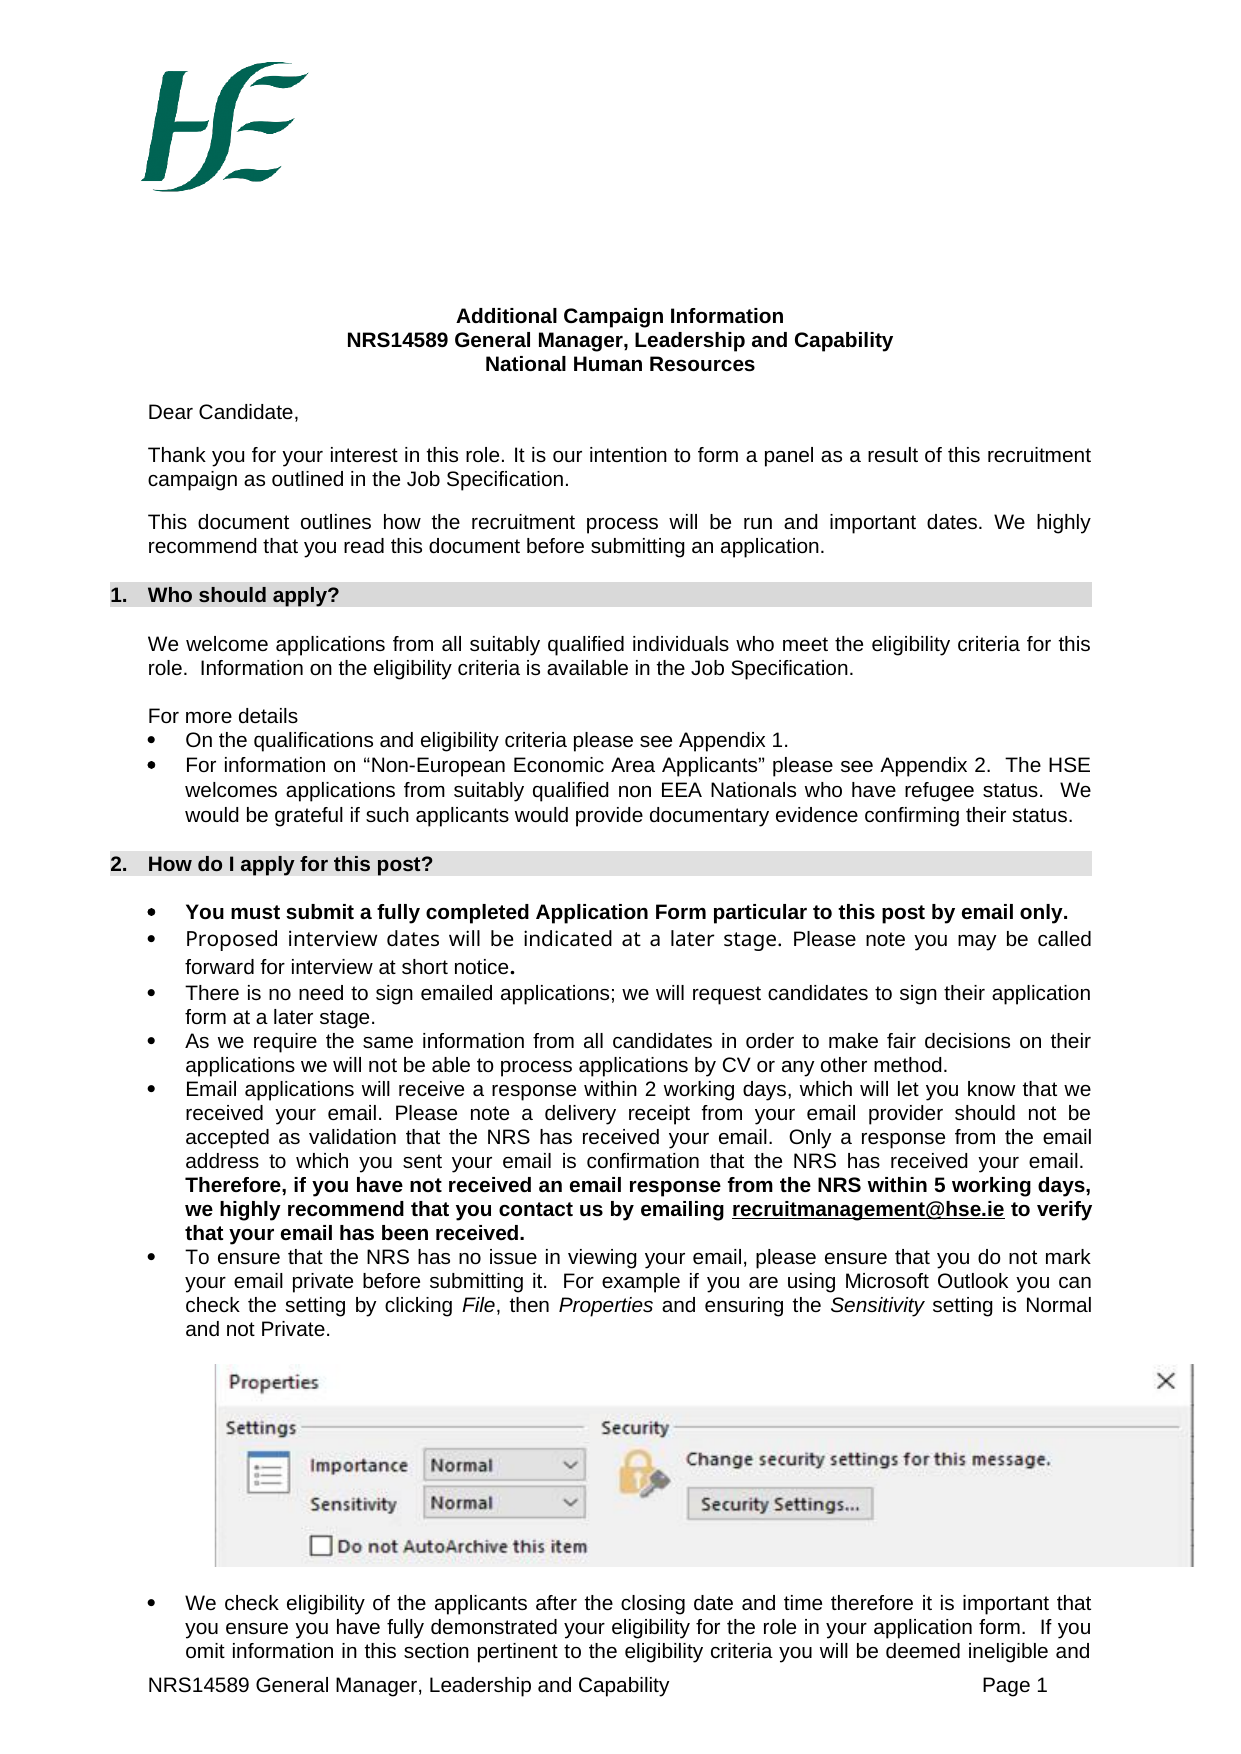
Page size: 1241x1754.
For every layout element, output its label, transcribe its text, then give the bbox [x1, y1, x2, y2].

list Proposed interview dates will be indicated at a later stage. Please note you may be called forward for interview at short notice. [148, 924, 1092, 981]
list As we require the same information from all candidates in order to make fair decisions on their applications we will not be able to process applications by CV or any other method. [148, 1029, 1092, 1077]
list There is no need to sign emailed applications; we will request candidates to sign their application form at a later stage. [148, 981, 1092, 1029]
text Additional Campaign Information [148, 77, 1092, 328]
text Dear Candidate, [148, 400, 1092, 424]
text This document outlines how the recruitment process will be run and important dates. We highly recommend that you read this document before submitting an application. [148, 510, 1092, 558]
picture [114, 36, 332, 218]
list How do I apply for this post? [110, 851, 1092, 876]
picture [214, 1364, 1195, 1567]
text For more details [148, 704, 1092, 728]
list You must submit a fully completed Application Form particular to this post by email only. [148, 900, 1092, 924]
list For information on “Non-European Economic Area Applicants” please see Appendix 2. The HSE welcomes applications from suitably qualified non EEA Nationals who have refugee status. We would be grateful if such applicants would provide documentary evidence confirming their status. [148, 752, 1092, 827]
text National Human Resources [148, 352, 1092, 376]
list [148, 1591, 1092, 1663]
text NRS14589 General Manager, Leadership and Capability [148, 328, 1092, 352]
list On the qualifications and eligibility criteria please see Appendix 1. [148, 728, 1092, 752]
list To ensure that the NRS has no issue in viewing your email, please ensure that you do not mark your email private before submitting it. For example if you are using Microsoft Outlook you can check the setting by clicking File, then Properties and ensuring the Sensitivity setting is Normal and not Private. [148, 1244, 1092, 1340]
list Email applications will receive a response within 2 working days, which will let you know that we received your email. Please note a delivery receipt from your email provider should not be accepted as validation that the NRS has received your email. Only a response from the email address to which you sent your email is confirmation that the NRS has received your email. Therefore, if you have not received an email response from the NRS within 5 working days, we highly recommend that you contact us by emailing recruitmanagement@hse.ie to verify that your email has been received. [148, 1077, 1092, 1244]
text We welcome applications from all suitably qualified individuals who meet the eligibility criteria for this role. Information on the eligibility criteria is available in the Job Specification. [148, 632, 1092, 680]
list Who should apply? [110, 582, 1092, 607]
text Thank you for your interest in this role. It is our intention to form a panel as a result of this recruitment campaign as outlined in the Job Specification. [148, 443, 1092, 491]
